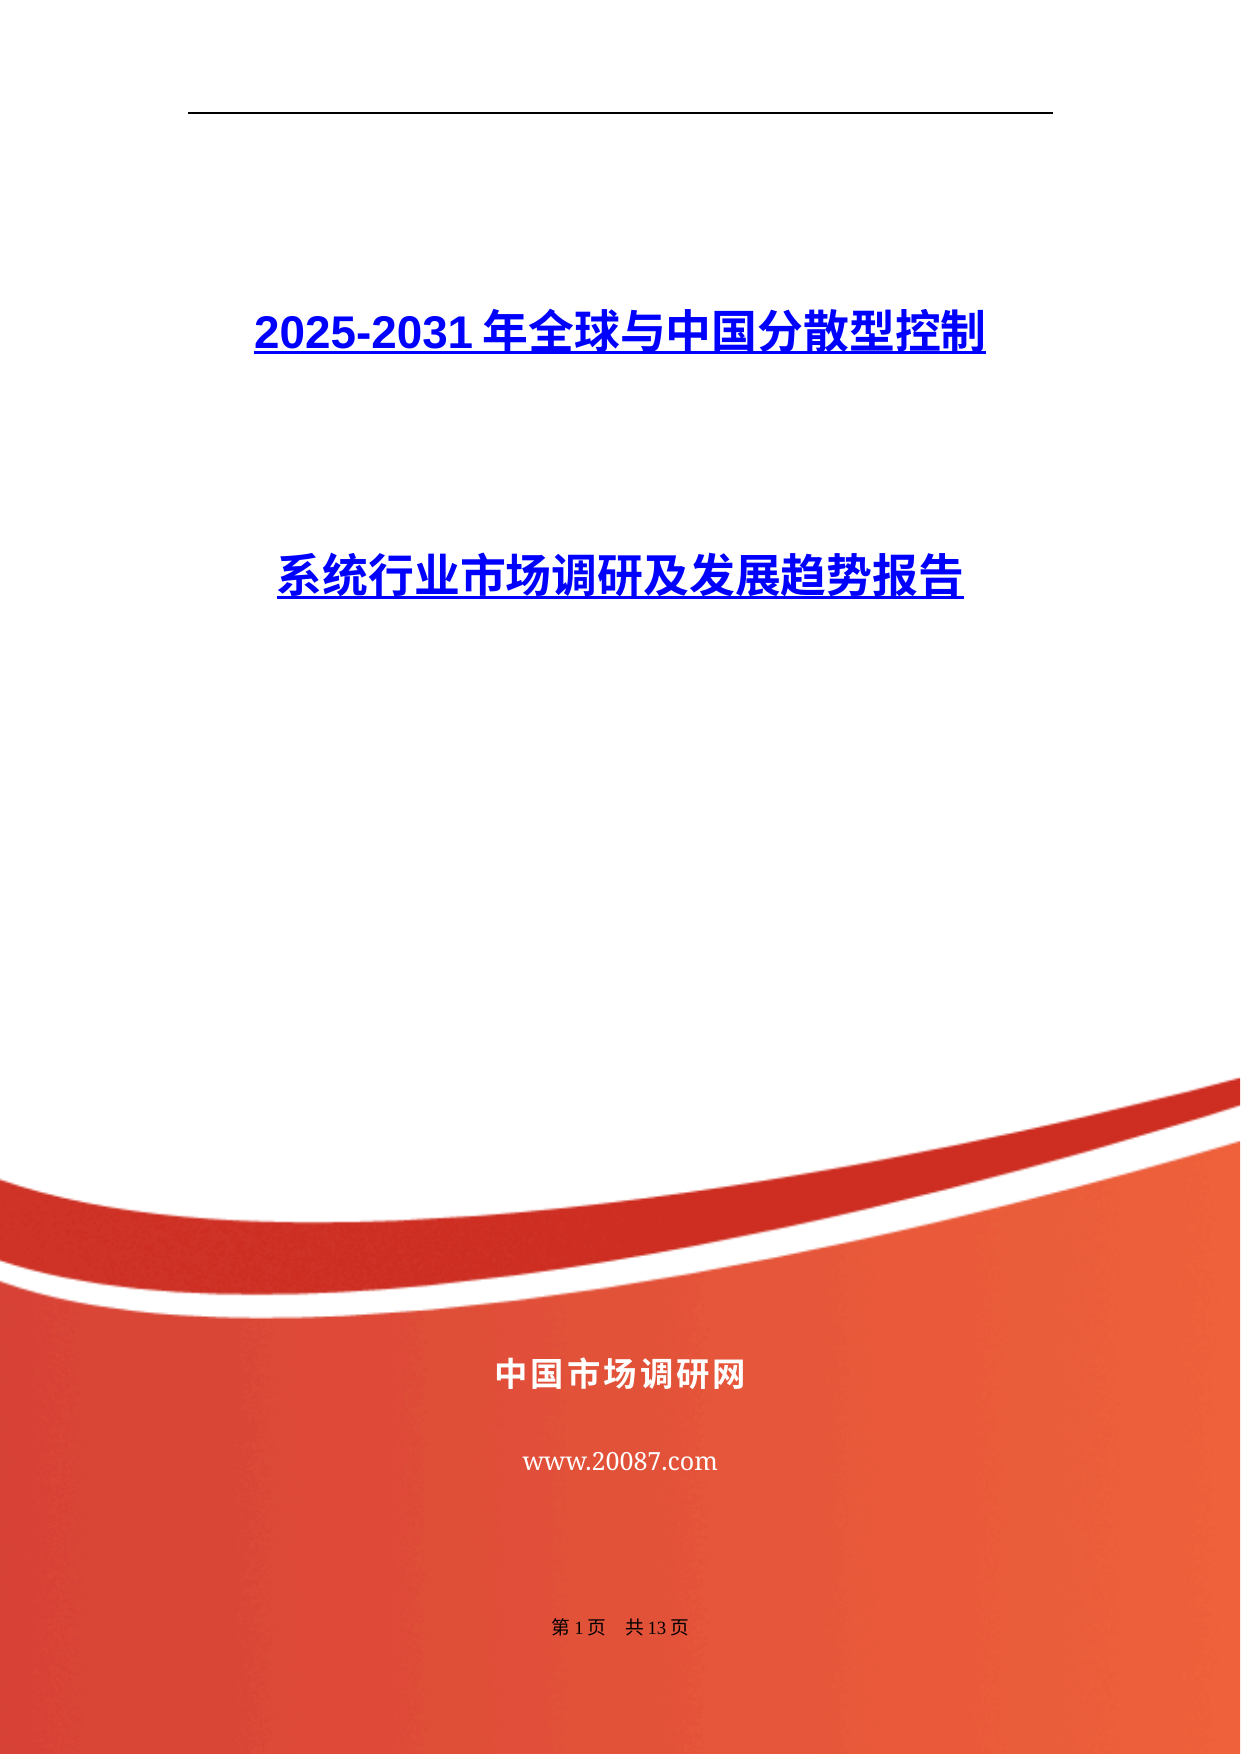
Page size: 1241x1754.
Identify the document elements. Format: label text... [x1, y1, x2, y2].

text www.20087.com [187, 1428, 1053, 1493]
picture [0, 1006, 1241, 1754]
table_header 2025-2031年全球与中国分散型控制系统行业市场调研及发展趋势报告 [188, 207, 1053, 773]
subtitle 中国市场调研网 [187, 1339, 1053, 1404]
